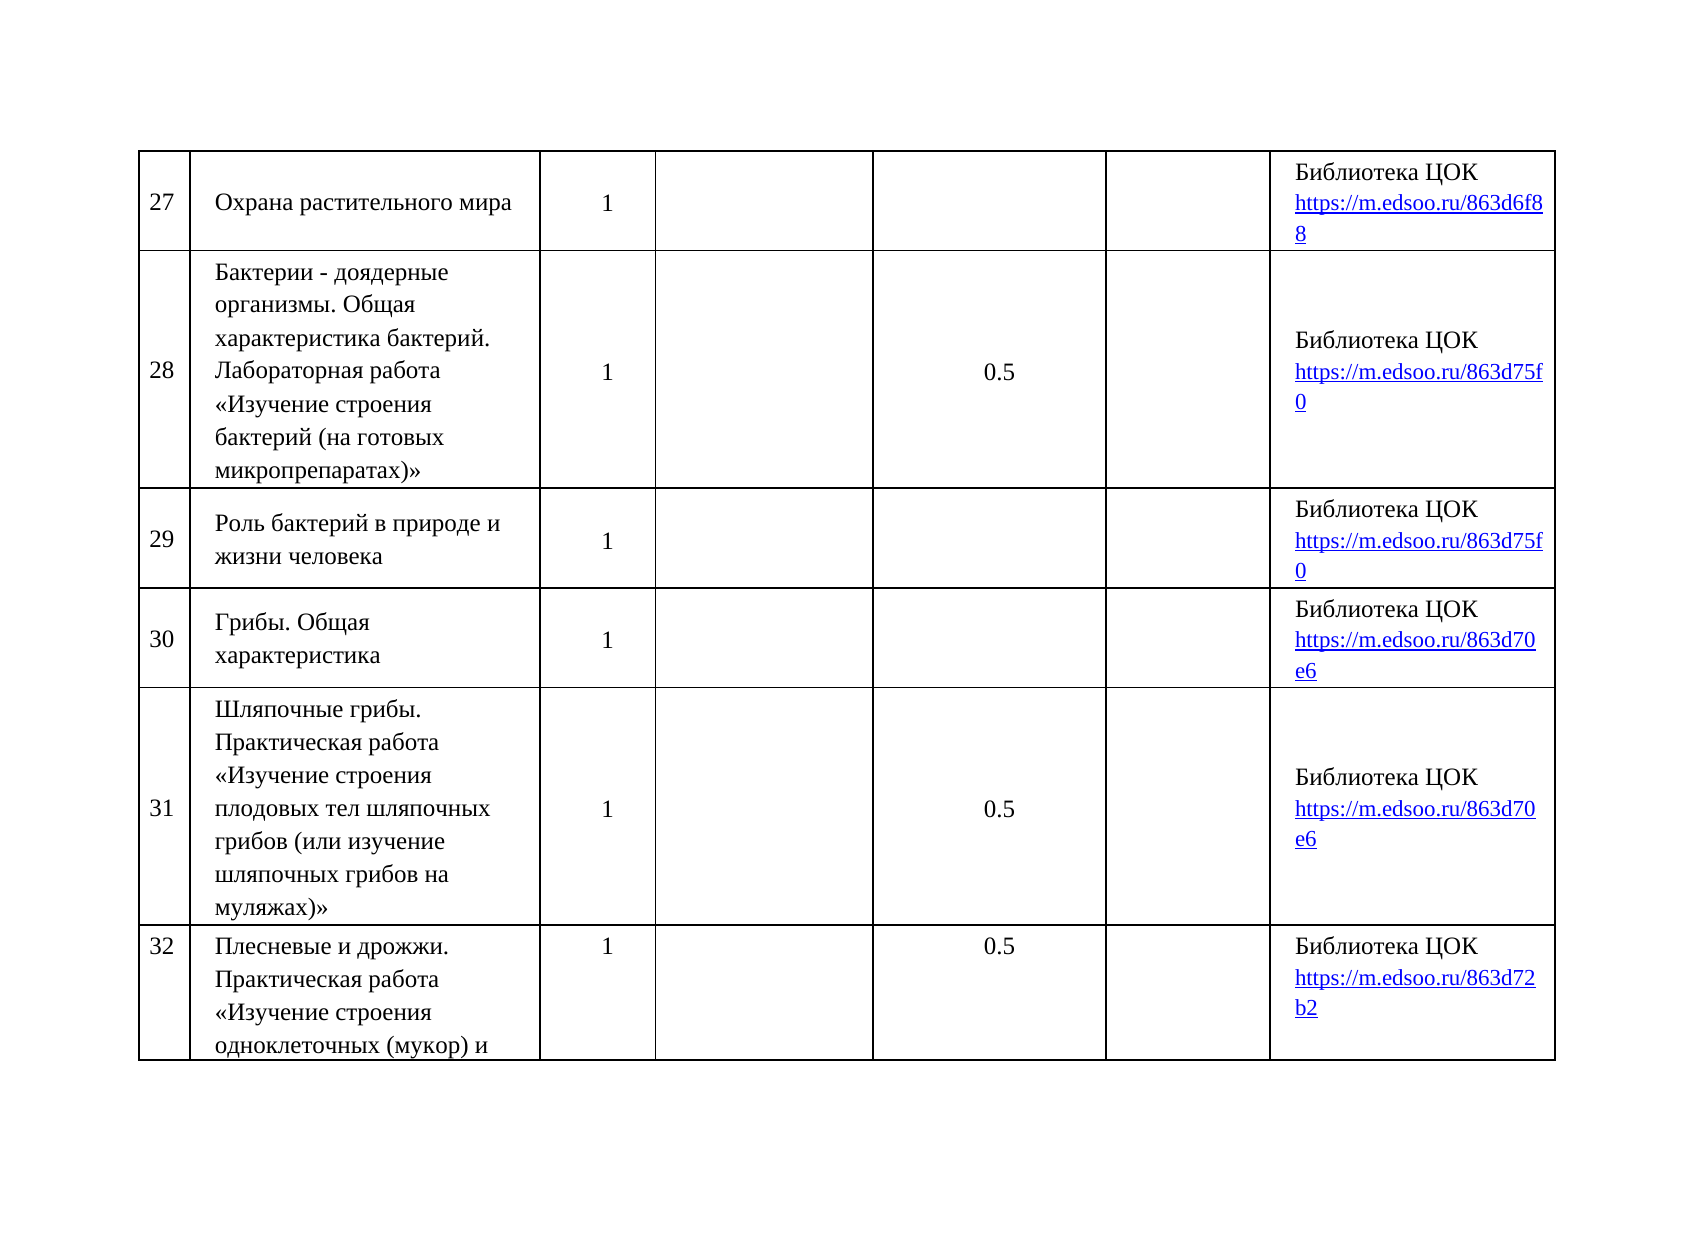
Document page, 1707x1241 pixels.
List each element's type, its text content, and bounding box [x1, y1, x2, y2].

table_cell 1 [541, 251, 655, 487]
table_cell [1107, 926, 1269, 1059]
table_cell 32 [140, 926, 189, 1059]
table_cell [1107, 688, 1269, 924]
table_cell Шляпочные грибы. Практическая работа «Изучение строения плодовых тел шляпочных грибов (или изучение шляпочных грибов на муляжах)» [191, 688, 539, 924]
table_cell 29 [140, 489, 189, 587]
table_cell 1 [541, 589, 655, 687]
table_cell Охрана растительного мира [191, 152, 539, 250]
table_cell [874, 489, 1105, 587]
table_cell Бактерии - доядерные организмы. Общая характеристика бактерий. Лабораторная работа «Изучение строения бактерий (на готовых микропрепаратах)» [191, 251, 539, 487]
table_cell Роль бактерий в природе и жизни человека [191, 489, 539, 587]
table_cell 1 [541, 152, 655, 250]
table_cell [656, 688, 872, 924]
table_cell [656, 926, 872, 1059]
table_cell [656, 251, 872, 487]
table_cell 31 [140, 688, 189, 924]
table_cell [1107, 251, 1269, 487]
table_cell [1107, 152, 1269, 250]
table_cell Грибы. Общая характеристика [191, 589, 539, 687]
table_cell 27 [140, 152, 189, 250]
table_cell 1 [541, 688, 655, 924]
table_cell [656, 589, 872, 687]
table_cell [874, 152, 1105, 250]
table_cell [1107, 489, 1269, 587]
table_cell Библиотека ЦОК https://m.edsoo.ru/863d75f0 [1271, 251, 1554, 487]
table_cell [191, 926, 539, 1059]
table_cell 0.5 [874, 688, 1105, 924]
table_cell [1271, 926, 1554, 1059]
table_cell Библиотека ЦОК https://m.edsoo.ru/863d70e6 [1271, 589, 1554, 687]
table_cell Библиотека ЦОК https://m.edsoo.ru/863d6f88 [1271, 152, 1554, 250]
table_cell [1107, 589, 1269, 687]
table_cell 0.5 [874, 251, 1105, 487]
table_cell [656, 489, 872, 587]
table_cell [656, 152, 872, 250]
table_cell 30 [140, 589, 189, 687]
table_cell [874, 589, 1105, 687]
table_cell 1 [541, 489, 655, 587]
table_cell 1 [541, 926, 655, 1059]
table_cell Библиотека ЦОК https://m.edsoo.ru/863d70e6 [1271, 688, 1554, 924]
table_cell Библиотека ЦОК https://m.edsoo.ru/863d75f0 [1271, 489, 1554, 587]
table_cell 0.5 [874, 926, 1105, 1059]
table_cell 28 [140, 251, 189, 487]
